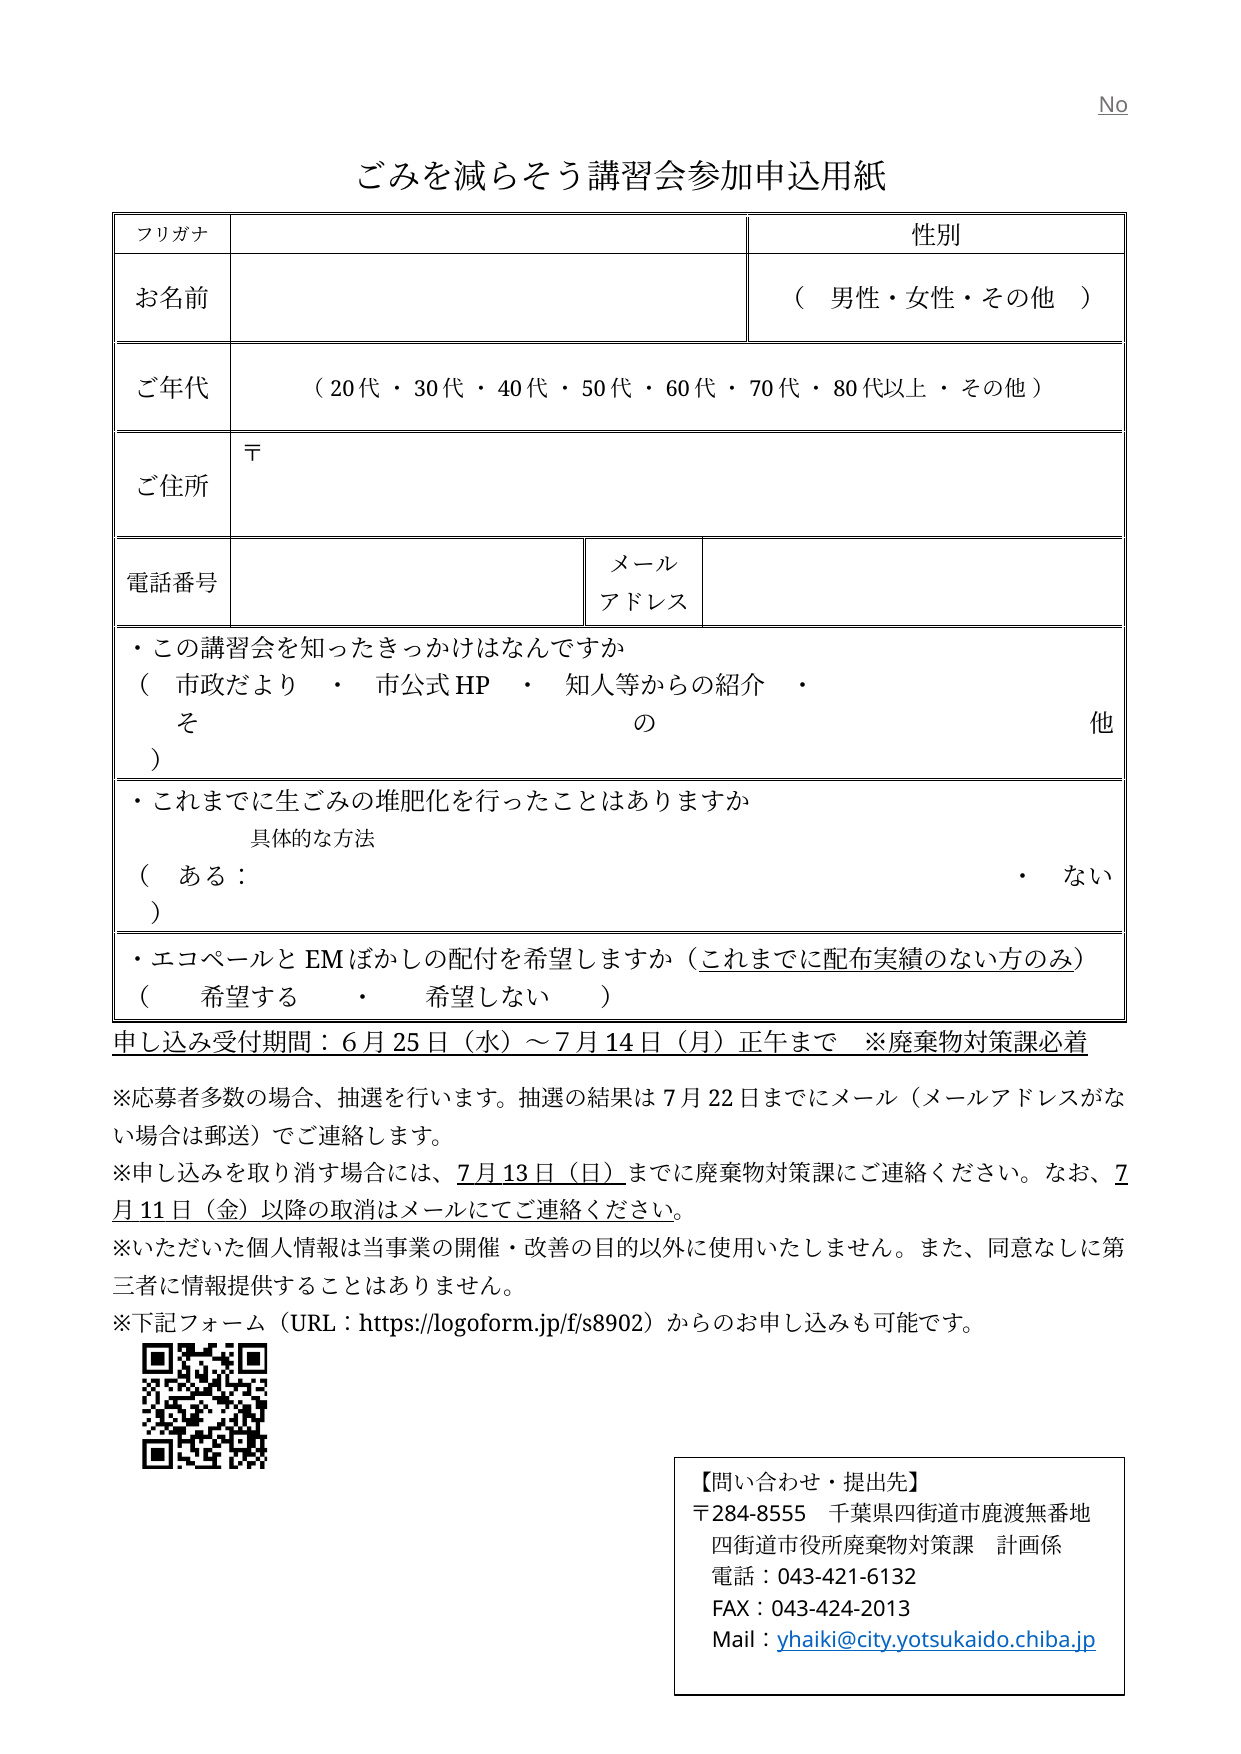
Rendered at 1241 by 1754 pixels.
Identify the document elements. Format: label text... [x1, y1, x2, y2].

table_cell ご住所 [115, 430, 230, 536]
table_header フリガナ [115, 215, 230, 252]
table_header 性別 [747, 215, 1124, 252]
table_cell [231, 539, 583, 624]
table_cell [231, 254, 746, 341]
table_header [231, 215, 747, 252]
table_cell ・これまでに生ごみの堆肥化を行ったことはありますか 具体的な方法 （ ある： ・ ない ） [115, 778, 1124, 931]
text ※下記フォーム（URL：https://logoform.jp/f/s8902）からのお申し込みも可能です。 [112, 1303, 1128, 1340]
picture [142, 1343, 268, 1469]
table_cell ご年代 [114, 341, 230, 429]
text ※申し込みを取り消す場合には、7月13日（日）までに廃棄物対策課にご連絡ください。なお、7月11日（金）以降の取消はメールにてご連絡ください。 [112, 1153, 1128, 1228]
table_cell お名前 [115, 254, 230, 341]
table_cell メール アドレス [586, 539, 702, 624]
table_cell [703, 536, 1126, 624]
text ごみを減らそう講習会参加申込用紙 [112, 137, 1128, 212]
table_cell 〒 [231, 430, 1124, 536]
table_cell ・エコペールとEMぼかしの配付を希望しますか（これまでに配布実績のない方のみ） （ 希望する ・ 希望しない ） [115, 931, 1124, 1019]
table_cell （ 男性・女性・その他 ） [749, 254, 1124, 341]
table_cell （ 20代 ・ 30代 ・ 40代 ・ 50代 ・ 60代 ・ 70代 ・ 80代以上 ・ その他 ） [231, 341, 1126, 429]
table_cell 電話番号 [114, 536, 230, 624]
text 申し込み受付期間：６月25日（水）～７月14日（月）正午まで ※廃棄物対策課必着 [112, 1022, 1128, 1060]
text ※応募者多数の場合、抽選を行います。抽選の結果は7月22日までにメール（メールアドレスがない場合は郵送）でご連絡します。 [112, 1078, 1128, 1153]
text ※いただいた個人情報は当事業の開催・改善の目的以外に使用いたしません。また、同意なしに第三者に情報提供することはありません。 [112, 1228, 1128, 1303]
table_cell ・この講習会を知ったきっかけはなんですか （ 市政だより ・ 市公式HP ・ 知人等からの紹介 ・ その他 ） [115, 625, 1124, 778]
